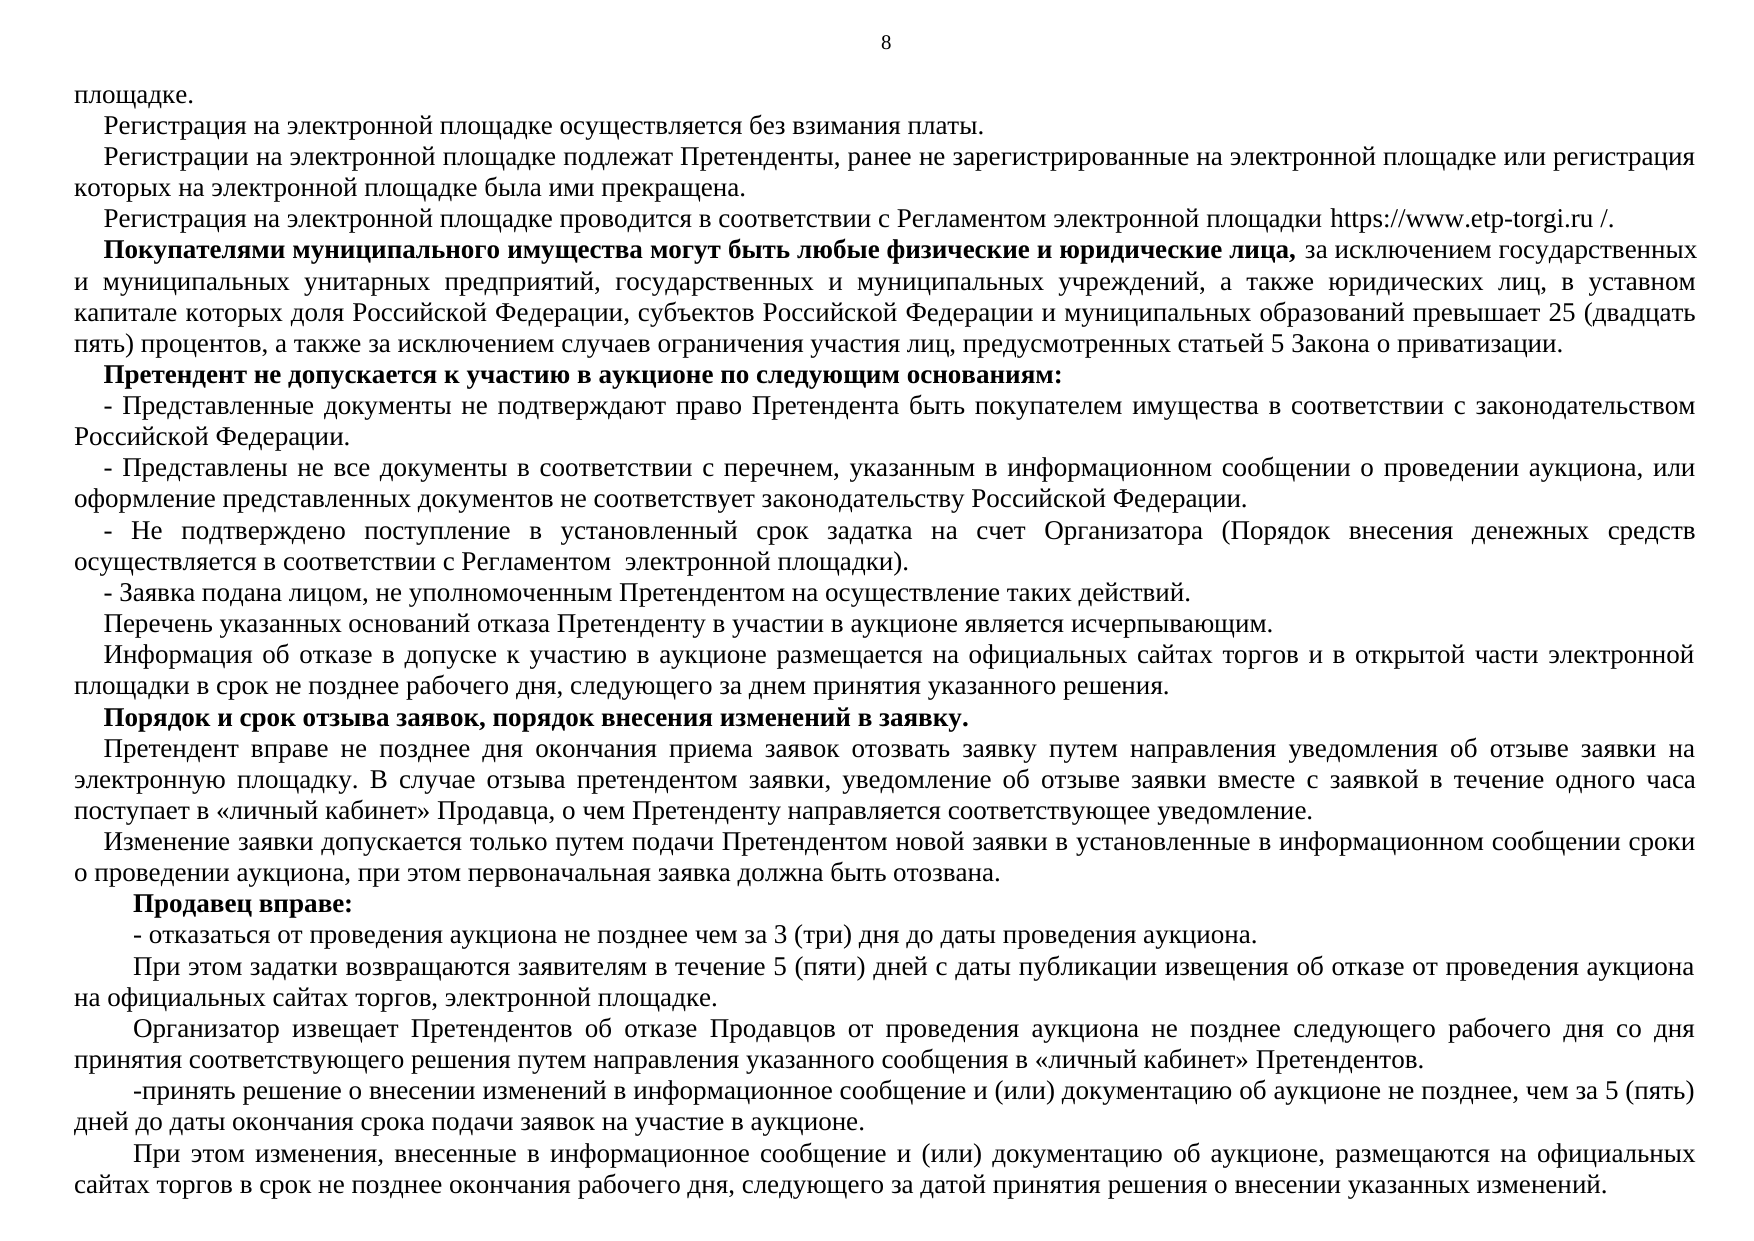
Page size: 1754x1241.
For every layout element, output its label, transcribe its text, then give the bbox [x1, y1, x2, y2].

text Регистрация на электронной площадке осуществляется без взимания платы. [74, 109, 1698, 140]
text - Заявка подана лицом, не уполномоченным Претендентом на осуществление таких действий. [74, 576, 1698, 607]
text - Не подтверждено поступление в установленный срок задатка на счет Организатора (Порядок внесения денежных средств осуществляется в соответствии с Регламентом электронной площадки). [74, 514, 1698, 576]
text - Представленные документы не подтверждают право Претендента быть покупателем имущества в соответствии с законодательством Российской Федерации. [74, 389, 1698, 451]
text Регистрация на электронной площадке проводится в соответствии с Регламентом электронной площадки https://www.etp-torgi.ru /. [74, 202, 1698, 233]
text - отказаться от проведения аукциона не позднее чем за 3 (три) дня до даты проведения аукциона. [74, 919, 1698, 950]
text Претендент вправе не позднее дня окончания приема заявок отозвать заявку путем направления уведомления об отзыве заявки на электронную площадку. В случае отзыва претендентом заявки, уведомление об отзыве заявки вместе с заявкой в течение одного часа поступает в «личный кабинет» Продавца, о чем Претенденту направляется соответствующее уведомление. [74, 732, 1698, 825]
text Информация об отказе в допуске к участию в аукционе размещается на официальных сайтах торгов и в открытой части электронной площадки в срок не позднее рабочего дня, следующего за днем принятия указанного решения. [74, 638, 1698, 701]
text Изменение заявки допускается только путем подачи Претендентом новой заявки в установленные в информационном сообщении сроки о проведении аукциона, при этом первоначальная заявка должна быть отозвана. [74, 825, 1698, 887]
text Организатор извещает Претендентов об отказе Продавцов от проведения аукциона не позднее следующего рабочего дня со дня принятия соответствующего решения путем направления указанного сообщения в «личный кабинет» Претендентов. [74, 1012, 1698, 1074]
text Покупателями муниципального имущества могут быть любые физические и юридические лица, за исключением государственных и муниципальных унитарных предприятий, государственных и муниципальных учреждений, а также юридических лиц, в уставном капитале которых доля Российской Федерации, субъектов Российской Федерации и муниципальных образований превышает 25 (двадцать пять) процентов, а также за исключением случаев ограничения участия лиц, предусмотренных статьей 5 Закона о приватизации. [74, 233, 1698, 358]
text При этом изменения, внесенные в информационное сообщение и (или) документацию об аукционе, размещаются на официальных сайтах торгов в срок не позднее окончания рабочего дня, следующего за датой принятия решения о внесении указанных изменений. [74, 1137, 1698, 1199]
text Продавец вправе: [74, 887, 1698, 919]
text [74, 78, 1698, 109]
text При этом задатки возвращаются заявителям в течение 5 (пяти) дней с даты публикации извещения об отказе от проведения аукциона на официальных сайтах торгов, электронной площадке. [74, 950, 1698, 1012]
text -принять решение о внесении изменений в информационное сообщение и (или) документацию об аукционе не позднее, чем за 5 (пять) дней до даты окончания срока подачи заявок на участие в аукционе. [74, 1074, 1698, 1137]
text Порядок и срок отзыва заявок, порядок внесения изменений в заявку. [74, 701, 1698, 732]
text Перечень указанных оснований отказа Претенденту в участии в аукционе является исчерпывающим. [74, 607, 1698, 638]
text Претендент не допускается к участию в аукционе по следующим основаниям: [74, 358, 1698, 389]
text Регистрации на электронной площадке подлежат Претенденты, ранее не зарегистрированные на электронной площадке или регистрация которых на электронной площадке была ими прекращена. [74, 140, 1698, 202]
text - Представлены не все документы в соответствии с перечнем, указанным в информационном сообщении о проведении аукциона, или оформление представленных документов не соответствует законодательству Российской Федерации. [74, 451, 1698, 514]
